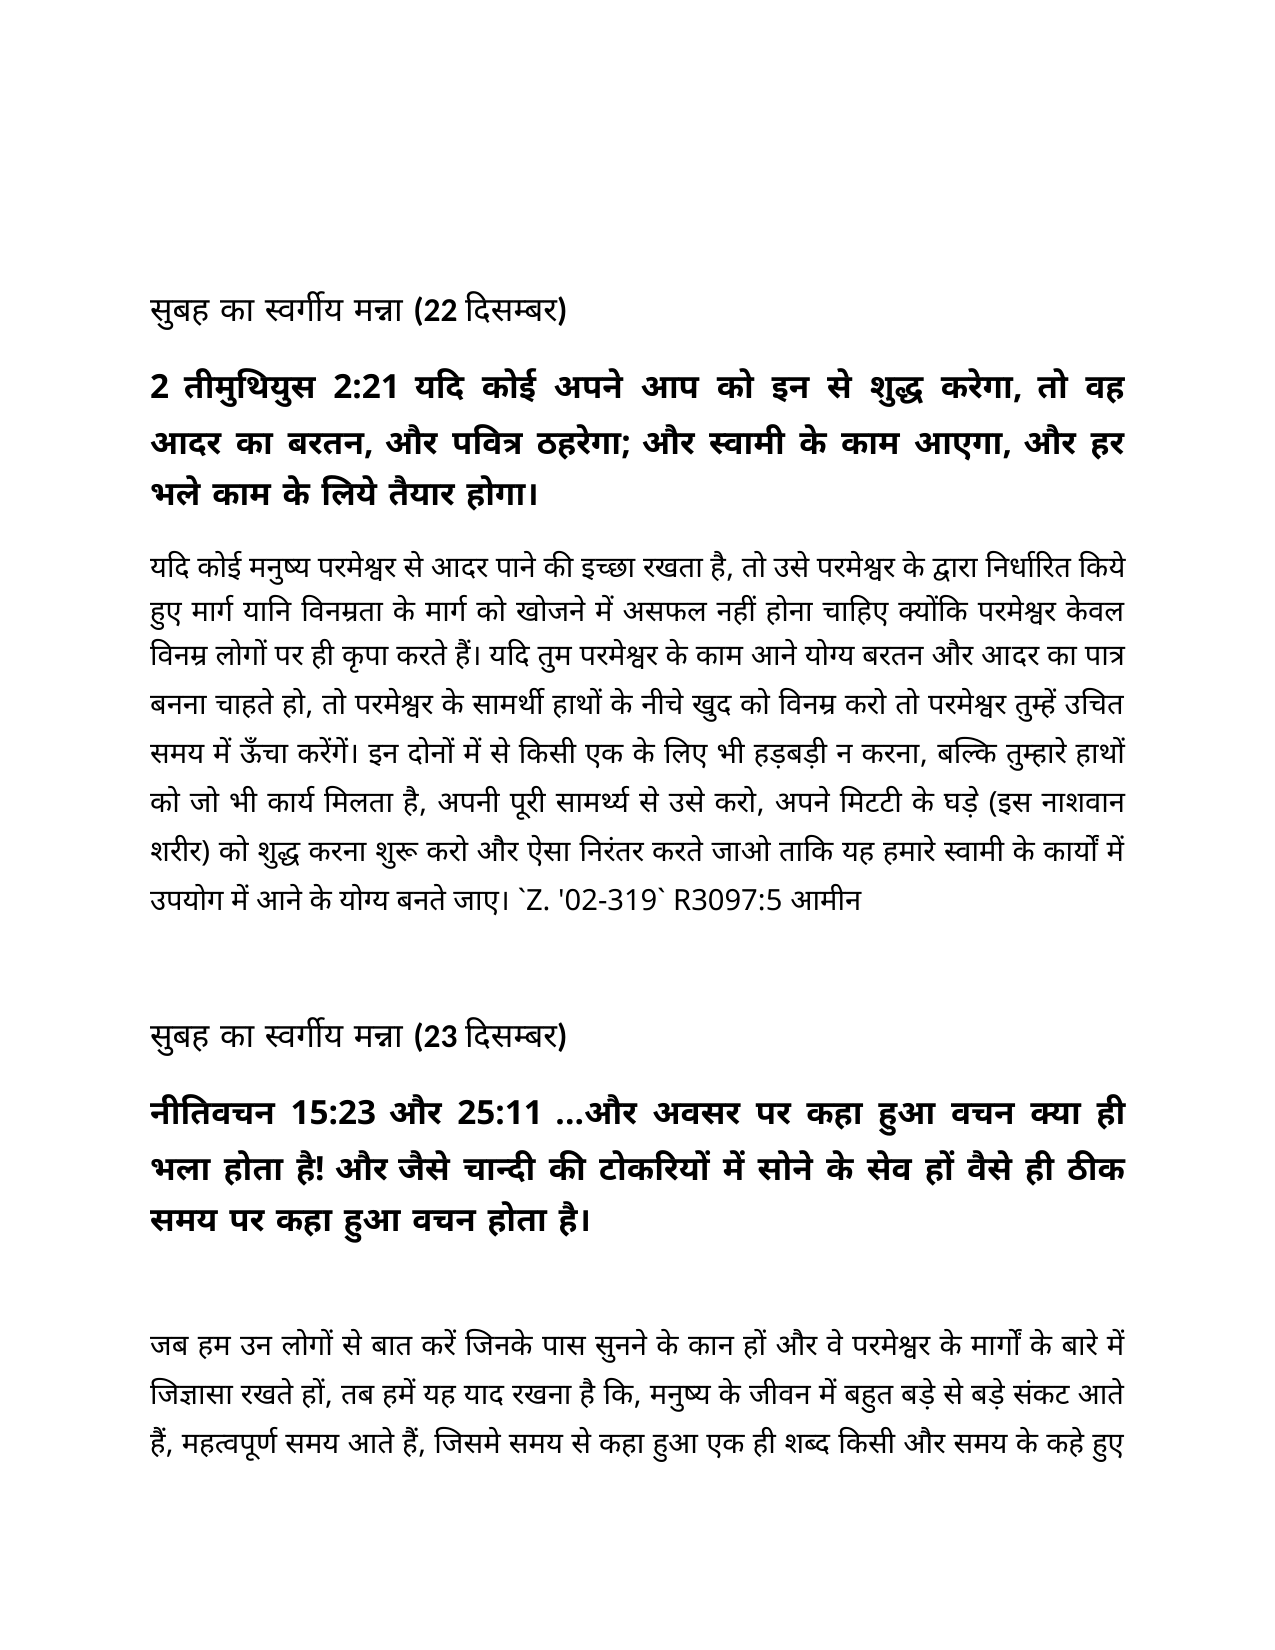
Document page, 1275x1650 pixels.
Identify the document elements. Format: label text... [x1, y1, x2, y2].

text नीतिवचन 15:23 और 25:11 ...और अवसर पर कहा हुआ वचन क्या ही भला होता है! और जैसे चान्दी की टोकरियों में सोने के सेव हों वैसे ही ठीक समय पर कहा हुआ वचन होता है। [150, 1089, 1125, 1245]
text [150, 1329, 1125, 1465]
text सुबह का स्वर्गीय मन्ना (22 दिसम्बर) [150, 289, 1125, 335]
text 2 तीमुथियुस 2:21 यदि कोई अपने आप को इन से शुद्ध करेगा, तो वह आदर का बरतन, और पवित्र ठहरेगा; और स्वामी के काम आएगा, और हर भले काम के लिये तैयार होगा। [150, 363, 1125, 519]
text यदि कोई मनुष्य परमेश्वर से आदर पाने की इच्छा रखता है, तो उसे परमेश्वर के द्वारा निर्धारित किये हुए मार्ग यानि विनम्रता के मार्ग को खोजने में असफल नहीं होना चाहिए क्योंकि परमेश्वर केवल विनम्र लोगों पर ही कृपा करते हैं। यदि तुम परमेश्वर के काम आने योग्य बरतन और आदर का पात्र बनना चाहते हो, तो परमेश्वर के सामर्थी हाथों के नीचे खुद को विनम्र करो तो परमेश्वर तुम्हें उचित समय में ऊँचा करेंगें। इन दोनों में से किसी एक के लिए भी हड़बड़ी न करना, बल्कि तुम्हारे हाथों को जो भी कार्य मिलता है, अपनी पूरी सामर्थ्य से उसे करो, अपने मिटटी के घड़े (इस नाशवान शरीर) को शुद्ध करना शुरू करो और ऐसा निरंतर करते जाओ ताकि यह हमारे स्वामी के कार्यों में उपयोग में आने के योग्य बनते जाए। `Z. '02-319` R3097:5 आमीन [150, 547, 1125, 922]
text सुबह का स्वर्गीय मन्ना (23 दिसम्बर) [150, 1015, 1125, 1061]
